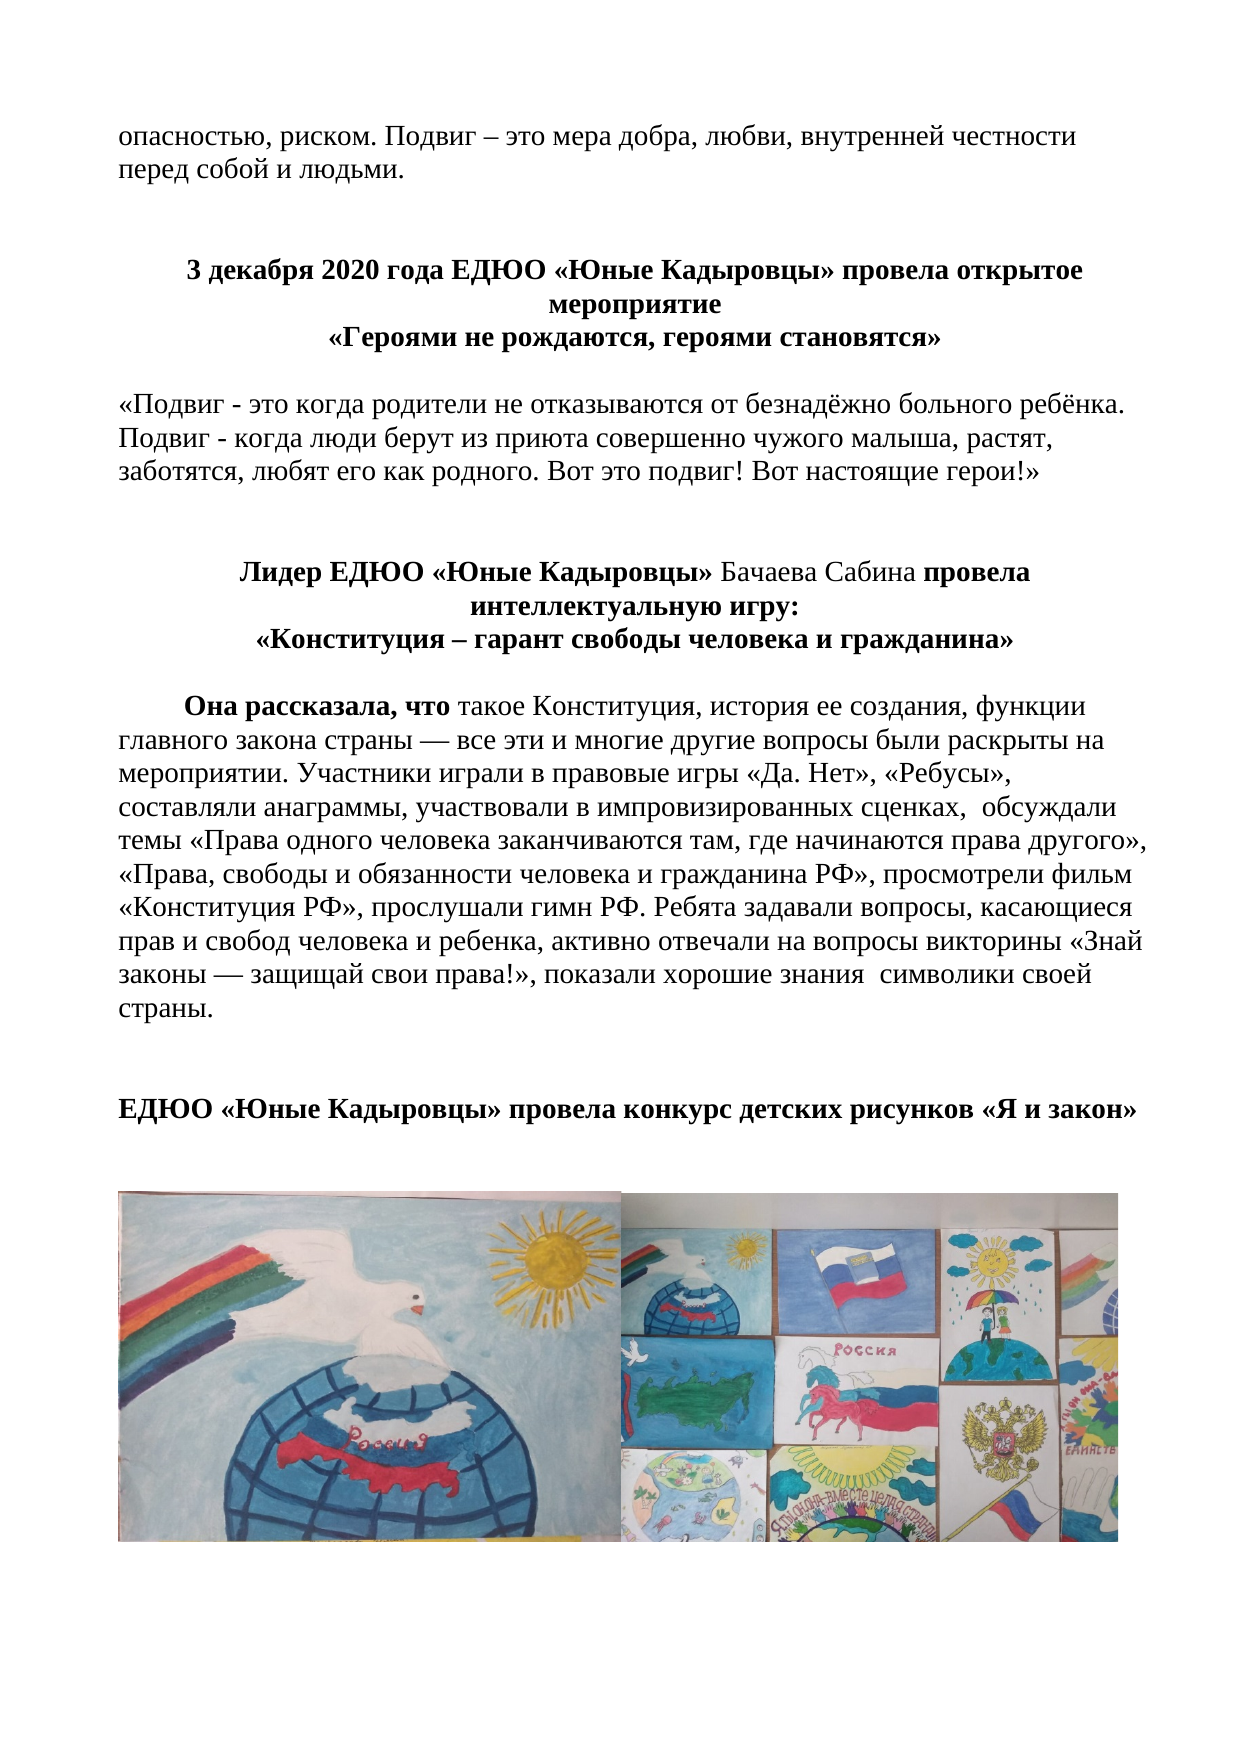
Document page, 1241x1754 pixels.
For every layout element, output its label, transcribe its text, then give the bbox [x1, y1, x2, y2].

text ЕДЮО «Юные Кадыровцы» провела конкурс детских рисунков «Я и закон» [118, 1091, 1152, 1124]
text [118, 118, 1152, 185]
text «Героями не рождаются, героями становятся» [118, 319, 1152, 353]
text «Подвиг - это когда родители не отказываются от безнадёжно больного ребёнка. Подвиг - когда люди берут из приюта совершенно чужого малыша, растят, заботятся, любят его как родного. Вот это подвиг! Вот настоящие герои!» [118, 386, 1152, 487]
text 3 декабря 2020 года ЕДЮО «Юные Кадыровцы» провела открытое мероприятие [118, 252, 1152, 319]
picture [118, 1191, 1119, 1542]
text Она рассказала, что такое Конституция, история ее создания, функции главного закона страны — все эти и многие другие вопросы были раскрыты на мероприятии. Участники играли в правовые игры «Да. Нет», «Ребусы», составляли анаграммы, участвовали в импровизированных сценках, обсуждали темы «Права одного человека заканчиваются там, где начинаются права другого», «Права, свободы и обязанности человека и гражданина РФ», просмотрели фильм «Конституция РФ», прослушали гимн РФ. Ребята задавали вопросы, касающиеся прав и свобод человека и ребенка, активно отвечали на вопросы викторины «Знай законы — защищай свои права!», показали хорошие знания символики своей страны. [118, 688, 1152, 1024]
text «Конституция – гарант свободы человека и гражданина» [118, 621, 1152, 655]
text Лидер ЕДЮО «Юные Кадыровцы» Бачаева Сабина провела интеллектуальную игру: [118, 554, 1152, 621]
